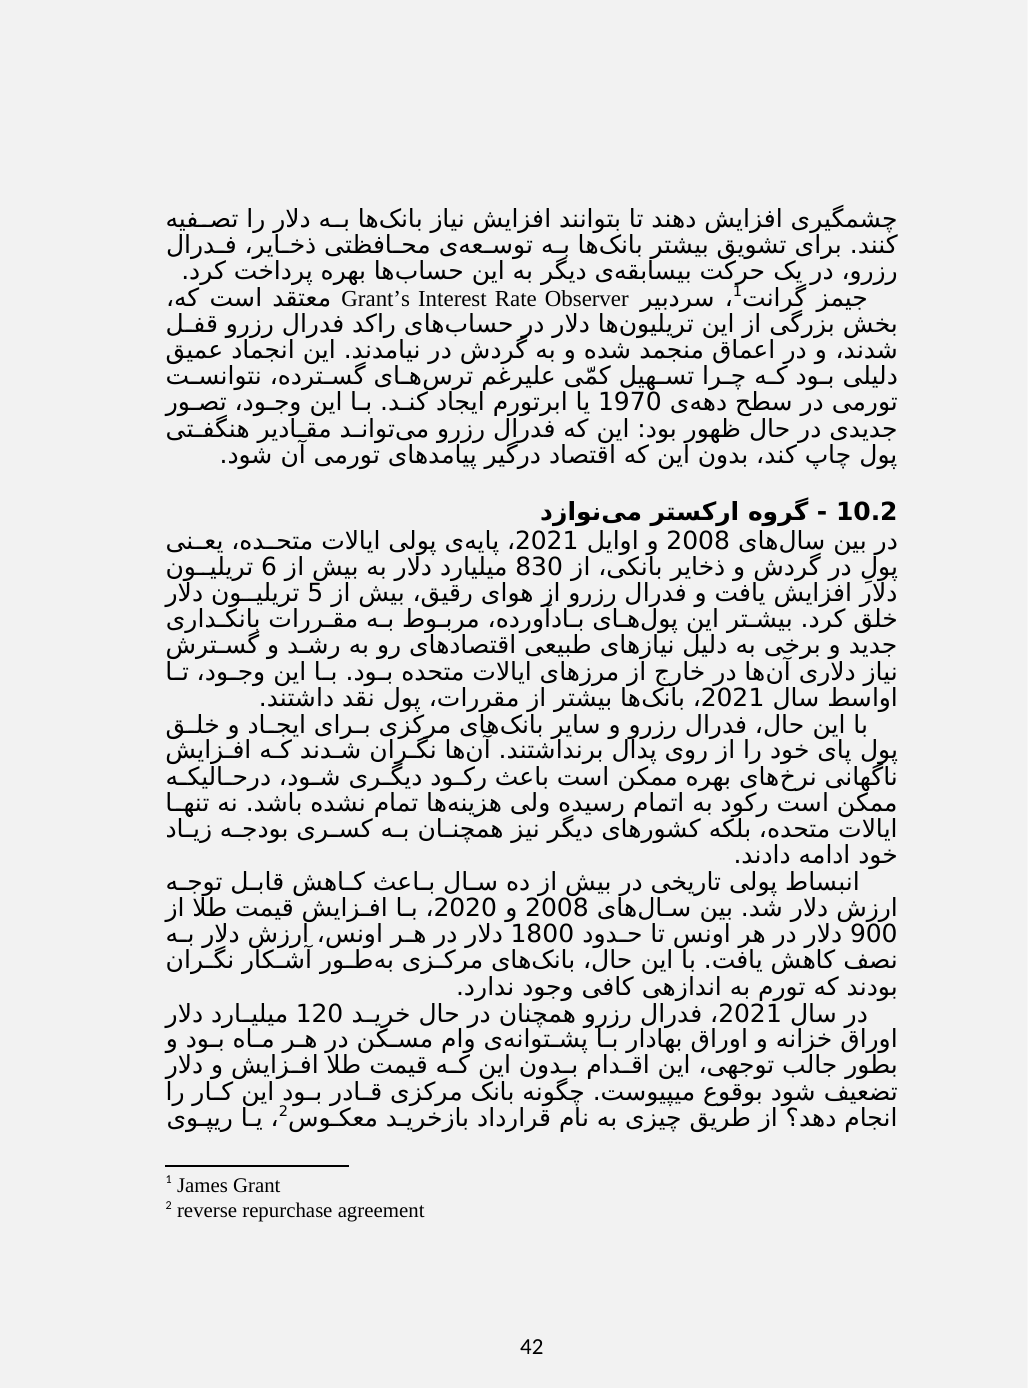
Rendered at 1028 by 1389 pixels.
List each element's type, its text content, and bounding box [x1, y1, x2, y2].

subtitle 10.2 - گروه ارکستر می‌نوازد [165, 497, 898, 526]
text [165, 1001, 898, 1132]
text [165, 207, 898, 286]
text در بین سال‌های 2008 و اوایل 2021، پایه‌ی پولی ایالات متحده، یعنی پولِ در گردش و ذخایر بانکی، از 830 میلیارد دلار به بیش از 6 تریلیون دلار افزایش یافت و فدرال رزرو از هوای رقیق، بیش از 5 تریلیون دلار خلق کرد. بیشتر این پول‌های بادآورده‌، مربوط به مقررات بانکداری جدید و برخی به دلیل نیازهای طبیعی اقتصادهای رو به رشد و گسترش نیاز دلاری آن‌ها در خارج از مرزهای ایالات متحده بود. با این وجود، تا اواسط سال 2021، بانک‌ها بیشتر از مقررات، پول نقد داشتند. [165, 528, 898, 712]
text انبساط پولی تاریخی در بیش از ده سال باعث کاهش قابل توجه ارزش دلار شد. بین سال‌های 2008 و 2020، با افزایش قیمت طلا از 900 دلار در هر اونس تا حدود 1800 دلار در هر اونس، ارزش دلار به نصف کاهش یافت. با این حال، بانک‌های مرکزی به‌طور آشکار نگران بودند که تورم به اندازهی کافی وجود ندارد. [165, 870, 898, 1001]
text با این‌ حال، فدرال رزرو و سایر بانک‌های مرکزی برای ایجاد و خلق پول پای خود را از روی پدال برنداشتند. آن‌ها نگران شدند که افزایش ناگهانی نرخ‌های بهره ممکن است باعث رکود دیگری شود، درحالیکه ممکن است رکود به اتمام رسیده ولی هزینه‌ها تمام نشده باشد. نه تنها ایالات متحده، بلکه کشورهای دیگر نیز همچنان به کسری بودجه زیاد خود ادامه دادند. [165, 712, 898, 870]
text جیمز گرانت، سردبیر Grant’s Interest Rate Observer معتقد است که، بخش بزرگی از این تریلیون‌ها دلار در حساب‌ها‌ی راکد فدرال رزرو قفل شدند، و در اعماق منجمد شده و به گردش در نیامدند. این انجماد عمیق دلیلی بود که چرا تسهیل کمّی علیرغم ترس‌های گسترده، نتوانست تورمی در سطح دهه‌ی 1970 یا ابرتورم ایجاد کند. با این وجود، تصور جدیدی در حال ظهور بود: این که فدرال رزرو می‌تواند مقادیر هنگفتی پول چاپ کند، بدون این که اقتصاد درگیر پیامدهای تورمی آن شود. [165, 286, 898, 469]
